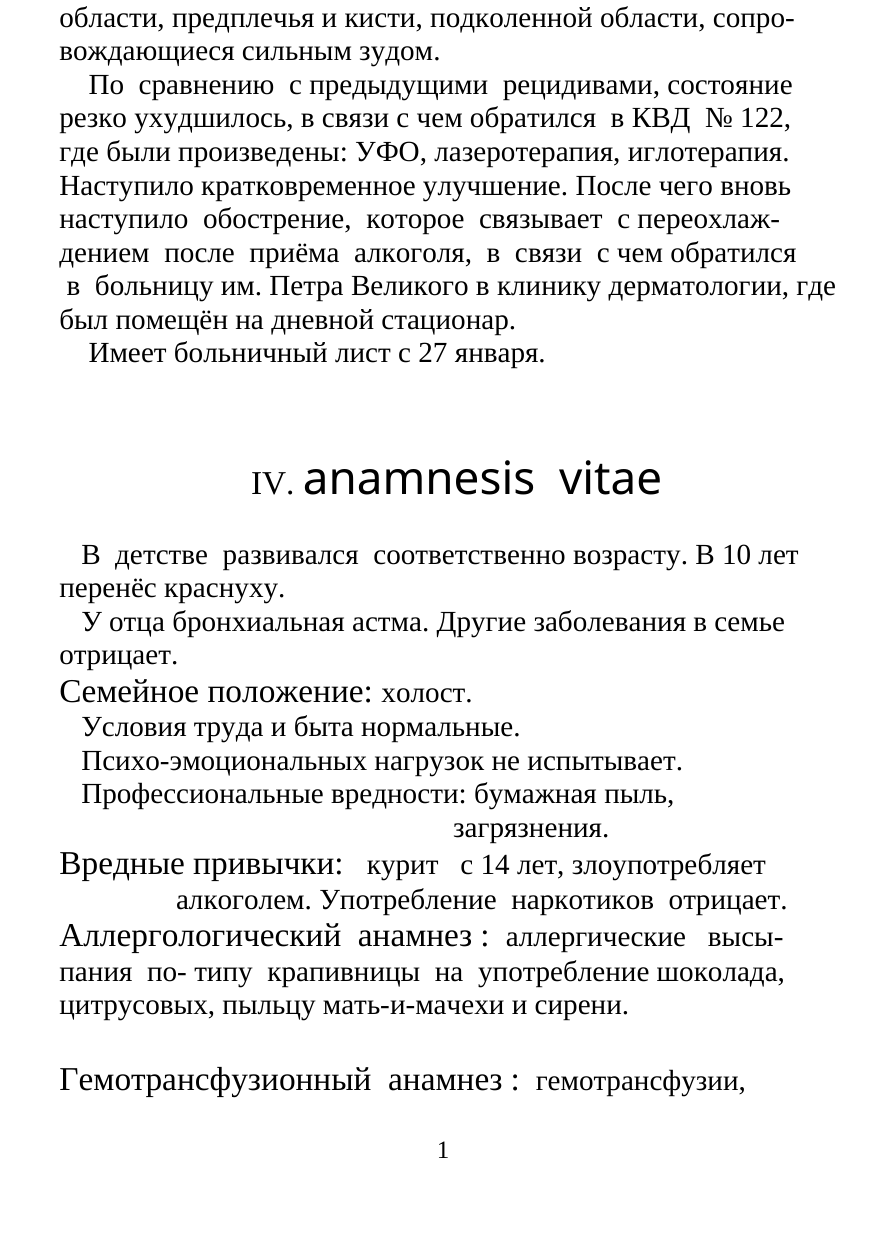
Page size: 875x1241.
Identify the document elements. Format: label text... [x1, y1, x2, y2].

text Аллергологический анамнез : аллергические высы-пания по- типу крапивницы на употребление шоколада, [59, 915, 856, 987]
text в больницу им. Петра Великого в клинику дерматологии, где был помещён на дневной стационар. [59, 268, 856, 335]
text Имеет больничный лист с 27 января. [59, 335, 856, 369]
text В детстве развивался соответственно возрасту. В 10 лет перенёс краснуху. [59, 537, 856, 604]
text Гемотрансфузионный анамнез : гемотрансфузии, [59, 1059, 856, 1097]
text Профессиональные вредности: бумажная пыль, [59, 776, 856, 810]
text У отца бронхиальная астма. Другие заболевания в семье отрицает. [59, 604, 856, 671]
text Семейное положение: холост. [59, 671, 856, 709]
text Вредные привычки: курит с 14 лет, злоупотребляет [59, 843, 856, 882]
text резко ухудшилось, в связи с чем обратился в КВД № 122, [59, 101, 856, 134]
text Условия труда и быта нормальные. [59, 709, 856, 743]
text загрязнения. [59, 810, 856, 843]
text По сравнению с предыдущими рецидивами, состояние [59, 67, 856, 101]
text цитрусовых, пыльцу мать-и-мачехи и сирени. [59, 987, 856, 1021]
text Психо-эмоциональных нагрузок не испытывает. [59, 743, 856, 776]
text области, предплечья и кисти, подколенной области, сопро- вождающиеся сильным зудом. [59, 0, 856, 67]
text где были произведены: УФО, лазеротерапия, иглотерапия. Наступило кратковременное улучшение. После чего вновь наступило обострение, которое связывает с переохлаж-дением после приёма алкоголя, в связи с чем обратился [59, 134, 856, 268]
text IV. anamnesis vitae [59, 446, 856, 508]
text алкоголем. Употребление наркотиков отрицает. [59, 882, 856, 915]
